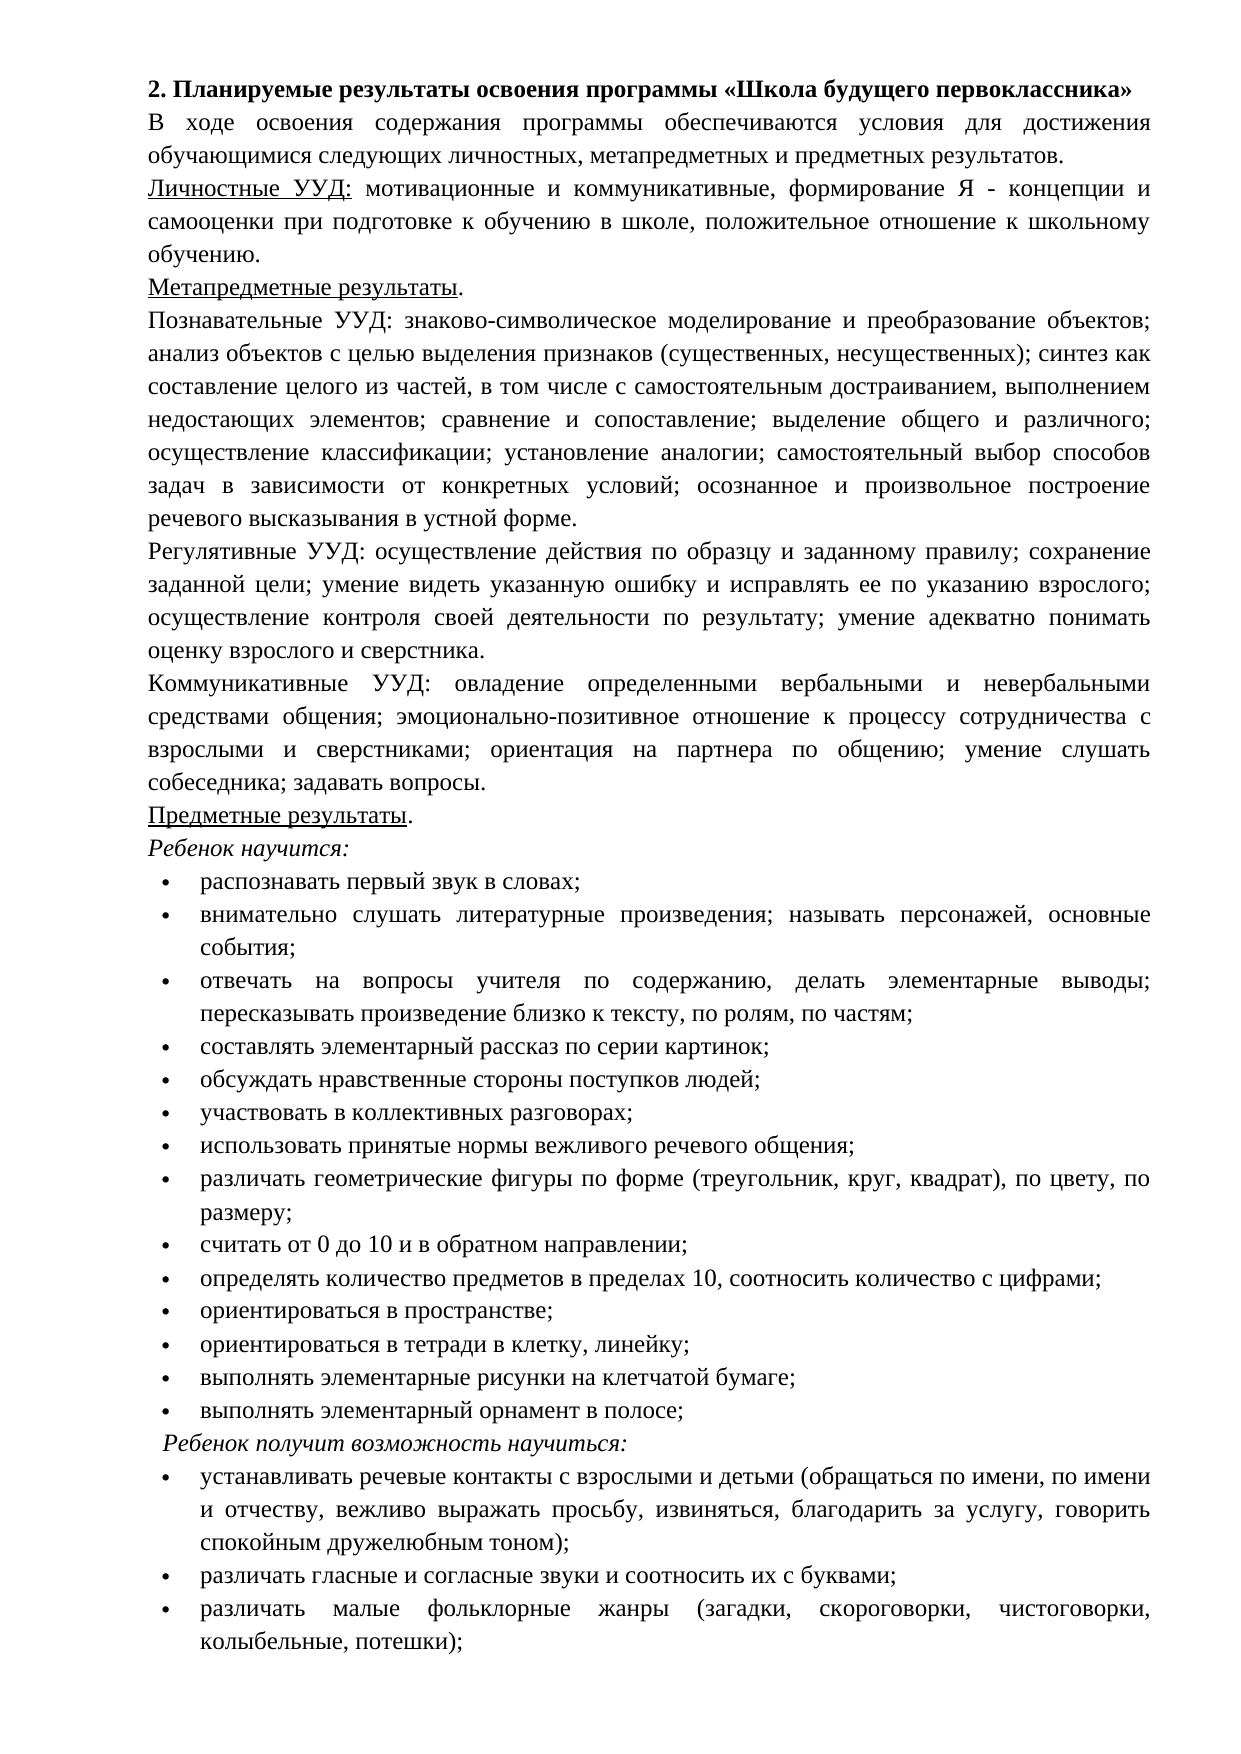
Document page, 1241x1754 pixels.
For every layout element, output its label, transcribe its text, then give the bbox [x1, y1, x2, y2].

list ориентироваться в пространстве; [162, 1296, 1152, 1324]
list распознавать первый звук в словах; [162, 866, 1152, 895]
list устанавливать речевые контакты с взрослыми и детьми (обращаться по имени, по имени и отчеству, вежливо выражать просьбу, извиняться, благодарить за услугу, говорить спокойным дружелюбным тоном); [162, 1461, 1152, 1556]
list участвовать в коллективных разговорах; [162, 1097, 1152, 1126]
text Личностные УУД: мотивационные и коммуникативные, формирование Я - концепции и самооценки при подготовке к обучению в школе, положительное отношение к школьному обучению. [148, 173, 1152, 268]
text 2. Планируемые результаты освоения программы «Школа будущего первоклассника» [148, 74, 1152, 103]
list выполнять элементарные рисунки на клетчатой бумаге; [162, 1362, 1152, 1390]
text Познавательные УУД: знаково-символическое моделирование и преобразование объектов; анализ объектов с целью выделения признаков (существенных, несущественных); синтез как составление целого из частей, в том числе с самостоятельным достраиванием, выполнением недостающих элементов; сравнение и сопоставление; выделение общего и различного; осуществление классификации; установление аналогии; самостоятельный выбор способов задач в зависимости от конкретных условий; осознанное и произвольное построение речевого высказывания в устной форме. [148, 305, 1152, 532]
list различать малые фольклорные жанры (загадки, скороговорки, чистоговорки, колыбельные, потешки); [162, 1593, 1152, 1654]
text Коммуникативные УУД: овладение определенными вербальными и невербальными средствами общения; эмоционально-позитивное отношение к процессу сотрудничества с взрослыми и сверстниками; ориентация на партнера по общению; умение слушать собеседника; задавать вопросы. [148, 668, 1152, 796]
list определять количество предметов в пределах 10, соотносить количество с цифрами; [162, 1263, 1152, 1291]
list использовать принятые нормы вежливого речевого общения; [162, 1131, 1152, 1159]
list внимательно слушать литературные произведения; называть персонажей, основные события; [162, 899, 1152, 961]
text Ребенок научится: [148, 833, 1152, 862]
list отвечать на вопросы учителя по содержанию, делать элементарные выводы; пересказывать произведение близко к тексту, по ролям, по частям; [162, 965, 1152, 1027]
text Метапредметные результаты. [148, 272, 1152, 301]
text Регулятивные УУД: осуществление действия по образцу и заданному правилу; сохранение заданной цели; умение видеть указанную ошибку и исправлять ее по указанию взрослого; осуществление контроля своей деятельности по результату; умение адекватно понимать оценку взрослого и сверстника. [148, 536, 1152, 664]
list различать гласные и согласные звуки и соотносить их с буквами; [162, 1560, 1152, 1588]
text Ребенок получит возможность научиться: [162, 1428, 1152, 1456]
text Предметные результаты. [148, 800, 1152, 829]
list обсуждать нравственные стороны поступков людей; [162, 1064, 1152, 1093]
list считать от 0 до 10 и в обратном направлении; [162, 1229, 1152, 1258]
list выполнять элементарный орнамент в полосе; [162, 1395, 1152, 1423]
text В ходе освоения содержания программы обеспечиваются условия для достижения обучающимися следующих личностных, метапредметных и предметных результатов. [148, 107, 1152, 169]
list составлять элементарный рассказ по серии картинок; [162, 1031, 1152, 1060]
list различать геометрические фигуры по форме (треугольник, круг, квадрат), по цвету, по размеру; [162, 1163, 1152, 1225]
list ориентироваться в тетради в клетку, линейку; [162, 1329, 1152, 1357]
